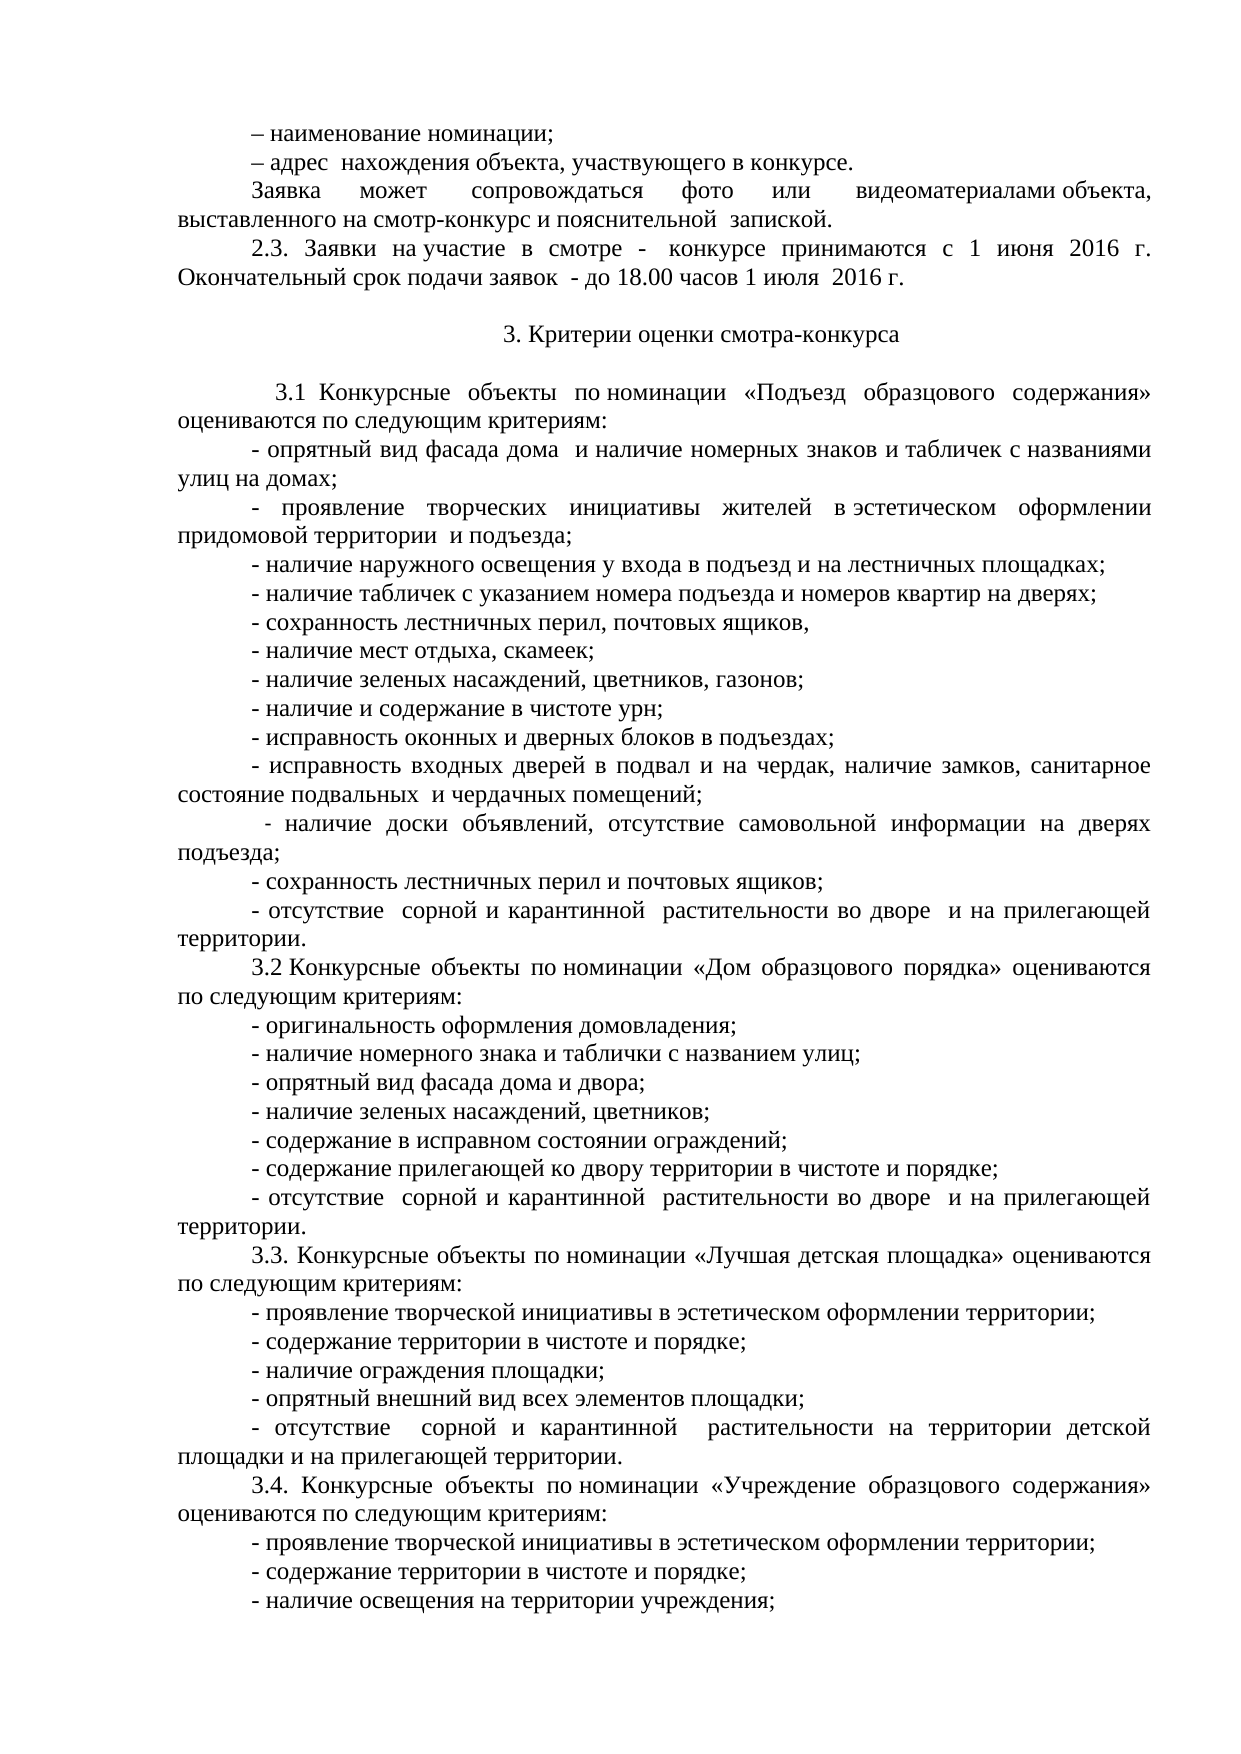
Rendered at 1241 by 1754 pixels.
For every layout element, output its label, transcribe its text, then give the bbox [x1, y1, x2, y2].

text - содержание в исправном состоянии ограждений; [177, 1125, 1152, 1153]
text - отсутствие сорной и карантинной растительности во дворе и на прилегающей территории. [177, 895, 1152, 952]
text - проявление творческой инициативы в эстетическом оформлении территории; [177, 1527, 1152, 1556]
text - содержание территории в чистоте и порядке; [177, 1556, 1152, 1585]
text - сохранность лестничных перил и почтовых ящиков; [177, 866, 1152, 895]
text - наличие и содержание в чистоте урн; [177, 693, 1152, 722]
text 3.1 Конкурсные объекты по номинации «Подъезд образцового содержания» оцениваются по следующим критериям: [177, 377, 1152, 434]
text - опрятный вид фасада дома и двора; [177, 1067, 1152, 1096]
text - наличие мест отдыха, скамеек; [177, 636, 1152, 664]
text 3.4. Конкурсные объекты по номинации «Учреждение образцового содержания» оцениваются по следующим критериям: [177, 1470, 1152, 1527]
text - содержание прилегающей ко двору территории в чистоте и порядке; [177, 1153, 1152, 1182]
text - наличие освещения на территории учреждения; [177, 1585, 1152, 1613]
text - наличие табличек с указанием номера подъезда и номеров квартир на дверях; [177, 578, 1152, 607]
text - опрятный внешний вид всех элементов площадки; [177, 1383, 1152, 1412]
text - наличие наружного освещения у входа в подъезд и на лестничных площадках; [177, 549, 1152, 578]
text - содержание территории в чистоте и порядке; [177, 1326, 1152, 1355]
text – наименование номинации; [177, 118, 1152, 147]
text - опрятный вид фасада дома и наличие номерных знаков и табличек с названиями улиц на домах; [177, 434, 1152, 492]
text Заявка может сопровождаться фото или видеоматериалами объекта, выставленного на смотр-конкурс и пояснительной запиской. [177, 176, 1152, 233]
text - наличие доски объявлений, отсутствие самовольной информации на дверях подъезда; [177, 808, 1152, 866]
text - наличие зеленых насаждений, цветников, газонов; [177, 664, 1152, 693]
text – адрес нахождения объекта, участвующего в конкурсе. [177, 147, 1152, 176]
text - наличие зеленых насаждений, цветников; [177, 1096, 1152, 1125]
text - оригинальность оформления домовладения; [177, 1010, 1152, 1038]
text - отсутствие сорной и карантинной растительности во дворе и на прилегающей территории. [177, 1182, 1152, 1240]
text - проявление творческой инициативы в эстетическом оформлении территории; [177, 1297, 1152, 1326]
text - наличие номерного знака и таблички с названием улиц; [177, 1038, 1152, 1067]
text 3.2 Конкурсные объекты по номинации «Дом образцового порядка» оцениваются по следующим критериям: [177, 952, 1152, 1010]
text - сохранность лестничных перил, почтовых ящиков, [177, 607, 1152, 636]
text 3.3. Конкурсные объекты по номинации «Лучшая детская площадка» оцениваются по следующим критериям: [177, 1240, 1152, 1297]
text 2.3. Заявки на участие в смотре - конкурсе принимаются с 1 июня 2016 г. Окончательный срок подачи заявок - до 18.00 часов 1 июля 2016 г. [177, 233, 1152, 291]
text - проявление творческих инициативы жителей в эстетическом оформлении придомовой территории и подъезда; [177, 492, 1152, 549]
text - наличие ограждения площадки; [177, 1355, 1152, 1383]
text 3. Критерии оценки смотра-конкурса [177, 319, 1152, 348]
text - исправность оконных и дверных блоков в подъездах; [177, 722, 1152, 751]
text - исправность входных дверей в подвал и на чердак, наличие замков, санитарное состояние подвальных и чердачных помещений; [177, 751, 1152, 808]
text - отсутствие сорной и карантинной растительности на территории детской площадки и на прилегающей территории. [177, 1412, 1152, 1470]
